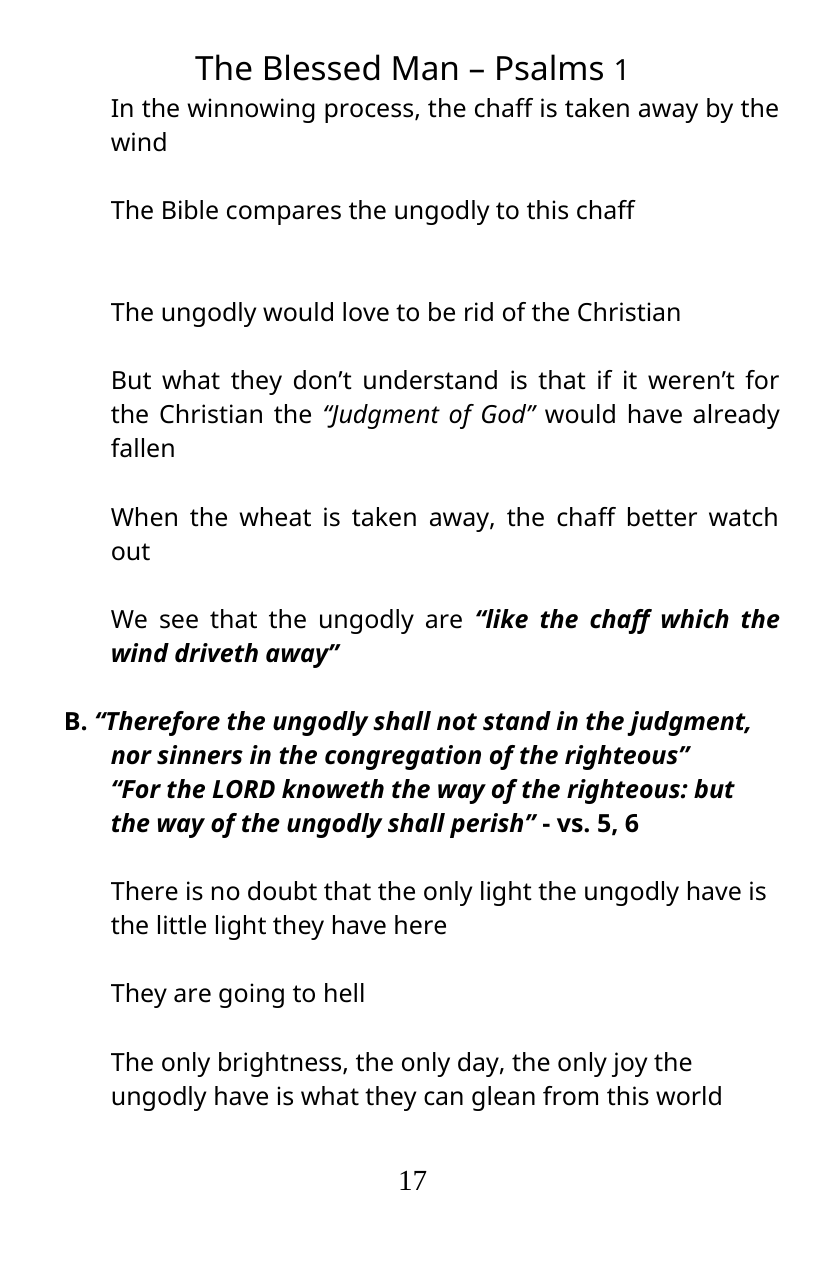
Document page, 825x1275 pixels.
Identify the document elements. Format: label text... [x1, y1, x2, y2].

text We see that the ungodly are “like the chaff which the wind driveth away” [111, 601, 780, 669]
text There is no doubt that the only light the ungodly have is the little light they have here [111, 874, 780, 942]
text The ungodly would love to be rid of the Christian [111, 295, 780, 329]
text The Bible compares the ungodly to this chaff [111, 193, 780, 227]
text But what they don’t understand is that if it weren’t for the Christian the “Judgment of God” would have already fallen [111, 363, 780, 465]
text They are going to hell [111, 976, 780, 1010]
text When the wheat is taken away, the chaff better watch out [111, 499, 780, 567]
text The only brightness, the only day, the only joy the ungodly have is what they can glean from this world [111, 1044, 780, 1112]
text In the winnowing process, the chaff is taken away by the wind [111, 90, 780, 158]
text B. “Therefore the ungodly shall not stand in the judgment, nor sinners in the congregation of the righteous” “For the LORD knoweth the way of the righteous: but the way of the ungodly shall perish” - vs. 5, 6 [64, 703, 780, 840]
